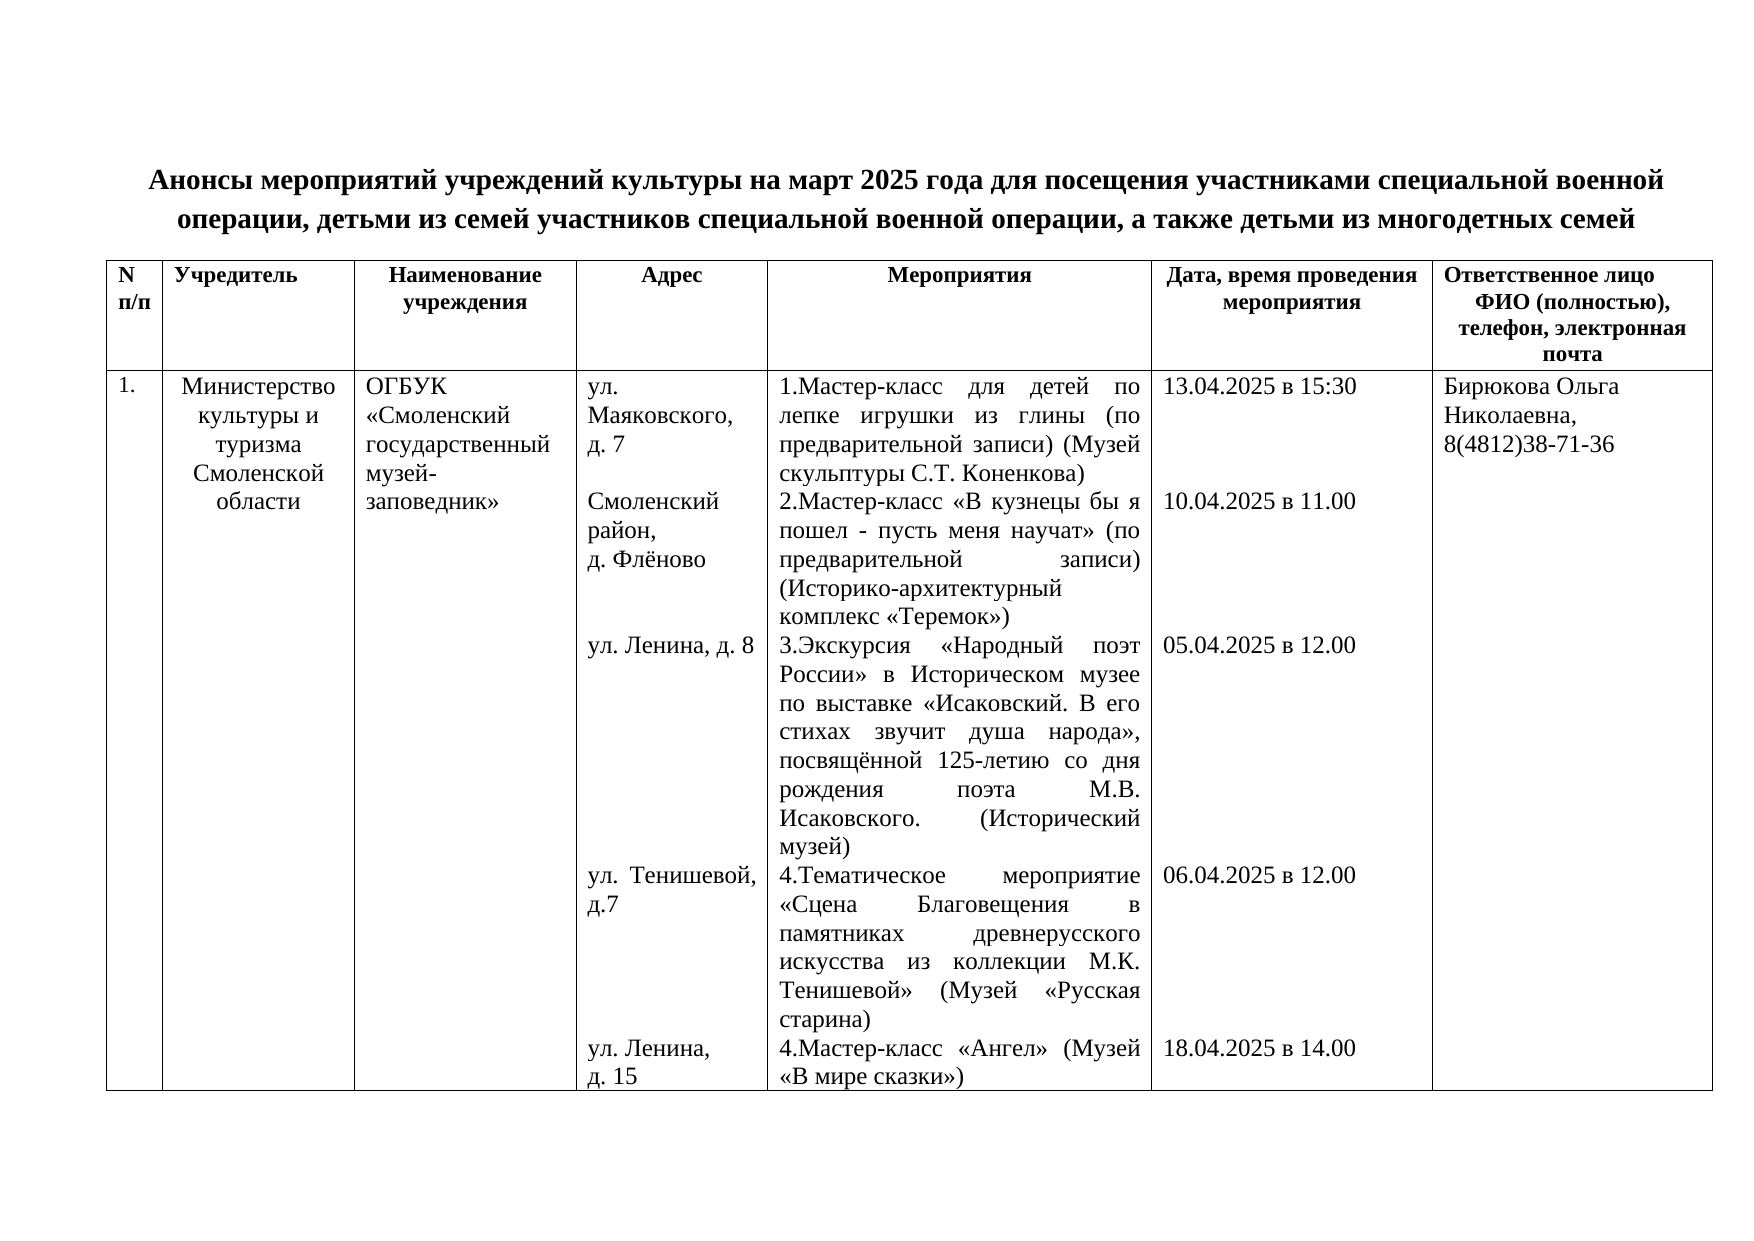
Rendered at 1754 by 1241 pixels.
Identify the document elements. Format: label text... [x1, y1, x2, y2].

table_cell ОГБУК «Смоленский государственный музей-заповедник» [355, 371, 576, 1090]
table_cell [163, 371, 354, 1090]
text Анонсы мероприятий учреждений культуры на март 2025 года для посещения участниками специальной военной операции, детьми из семей участников специальной военной операции, а также детьми из многодетных семей [118, 162, 1695, 234]
table_header Мероприятия [768, 261, 1151, 370]
table_header N п/п [107, 261, 162, 370]
table_header Наименование учреждения [355, 261, 576, 370]
table_cell 1.Мастер-класс для детей по лепке игрушки из глины (по предварительной записи) (Музей скульптуры С.Т. Коненкова) 2.Мастер-класс «В кузнецы бы я пошел - пусть меня научат» (по предварительной записи) (Историко-архитектурный комплекс «Теремок») 3.Экскурсия «Народный поэт России» в Историческом музее по выставке «Исаковский. В его стихах звучит душа народа», посвящённой 125-летию со дня рождения поэта М.В. Исаковского. (Исторический музей) 4.Тематическое мероприятие «Сцена Благовещения в памятниках древнерусского искусства из коллекции М.К. Тенишевой» (Музей «Русская старина) 4.Мастер-класс «Ангел» (Музей «В мире сказки») [768, 371, 1151, 1090]
table_header Адрес [577, 261, 767, 370]
table_header Учредитель [163, 261, 354, 370]
table_cell 13.04.2025 в 15:30 10.04.2025 в 11.00 05.04.2025 в 12.00 06.04.2025 в 12.00 18.04.2025 в 14.00 [1152, 371, 1432, 1090]
table_header Дата, время проведения мероприятия [1152, 261, 1432, 370]
table_cell 1. [107, 371, 162, 1090]
table_header Ответственное лицо ФИО (полностью), телефон, электронная почта [1433, 261, 1712, 370]
table_cell Бирюкова Ольга Николаевна, 8(4812)38-71-36 [1433, 371, 1712, 1090]
table_cell ул. Маяковского, д. 7 Смоленский район, д. Флёново ул. Ленина, д. 8 ул. Тенишевой, д.7 ул. Ленина, д. 15 [577, 371, 767, 1090]
